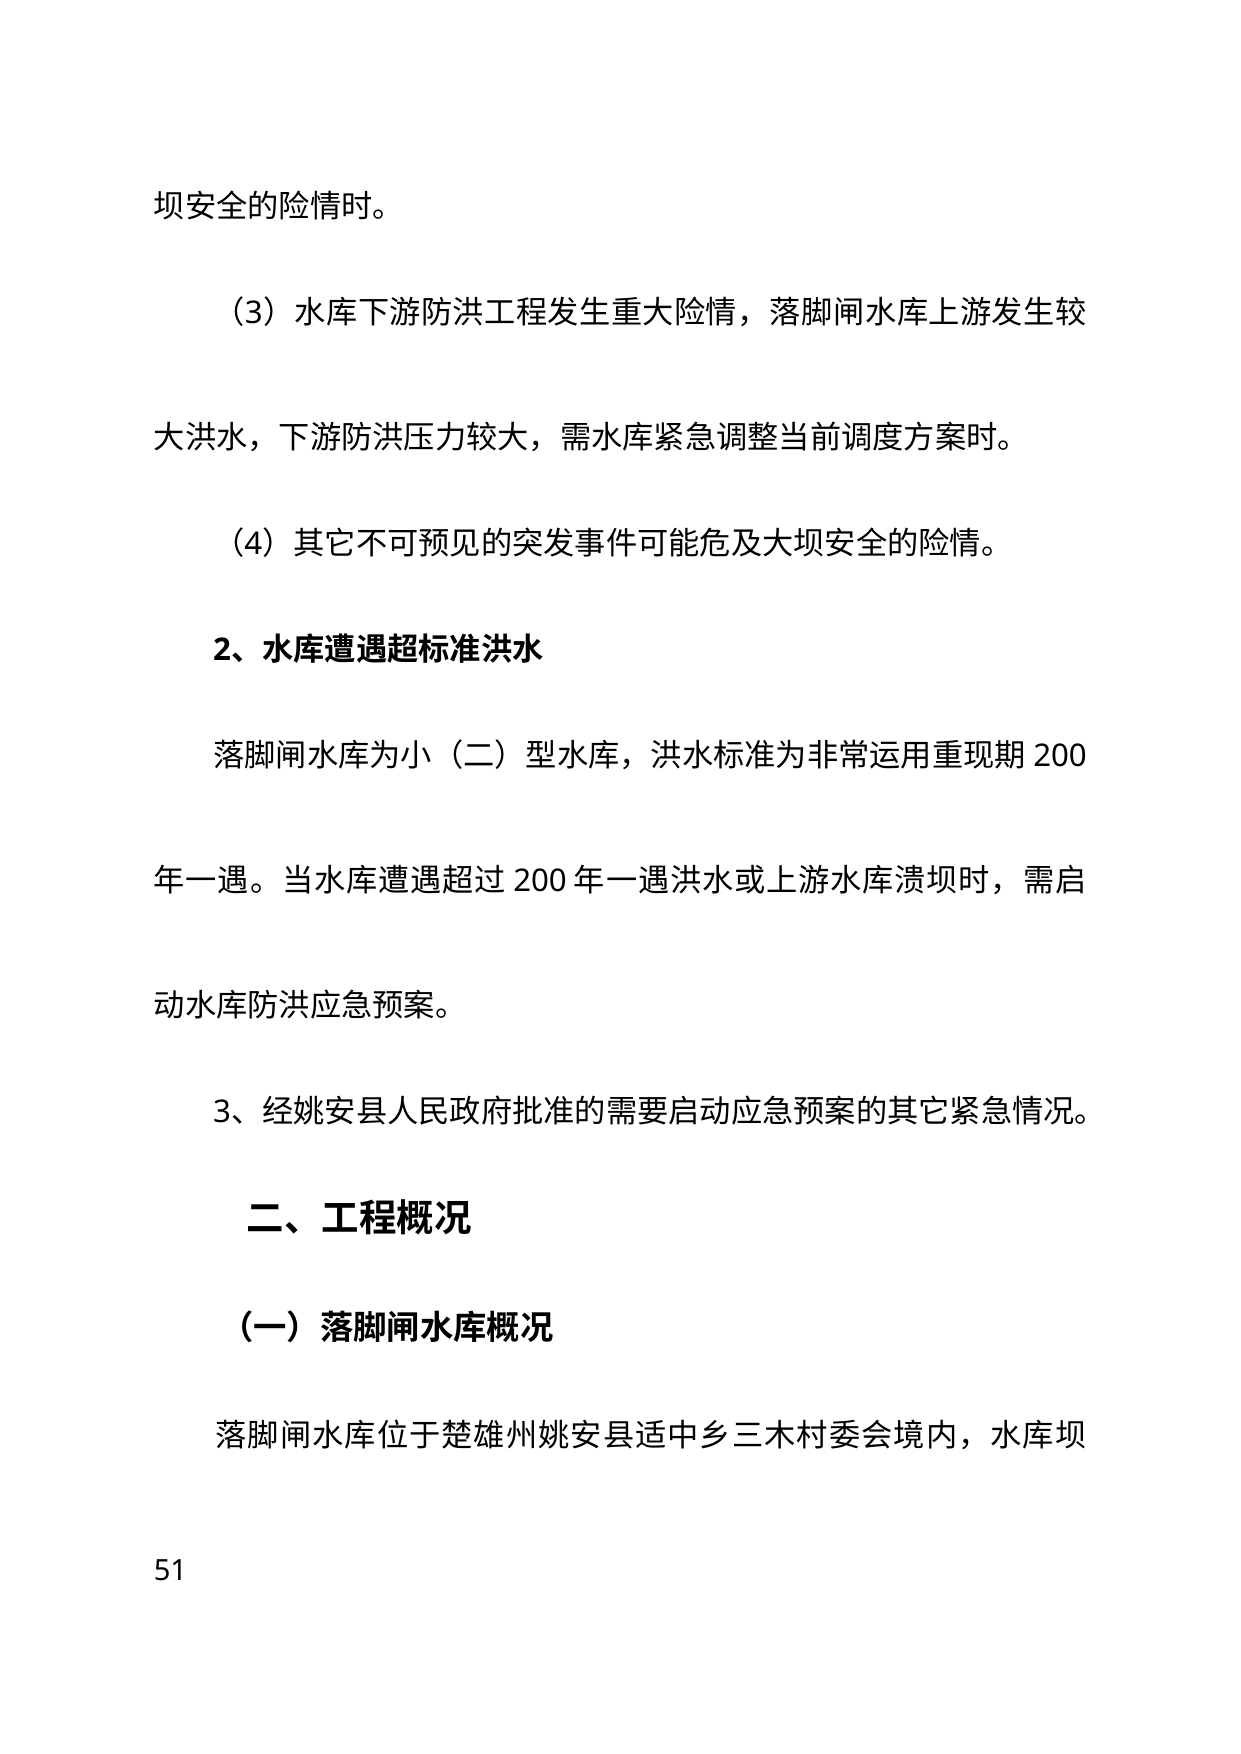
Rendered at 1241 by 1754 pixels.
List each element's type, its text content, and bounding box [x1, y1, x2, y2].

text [153, 162, 1087, 245]
text （4）其它不可预见的突发事件可能危及大坝安全的险情。 [153, 499, 1087, 582]
text 二、工程概况 [153, 1173, 1087, 1256]
text 落脚闸水库为小（二）型水库，洪水标准为非常运用重现期200年一遇。当水库遭遇超过200年一遇洪水或上游水库溃坝时，需启动水库防洪应急预案。 [153, 711, 1087, 1044]
text 3、经姚安县人民政府批准的需要启动应急预案的其它紧急情况。 [153, 1067, 1087, 1150]
text （3）水库下游防洪工程发生重大险情，落脚闸水库上游发生较大洪水，下游防洪压力较大，需水库紧急调整当前调度方案时。 [153, 268, 1087, 476]
text 2、水库遭遇超标准洪水 [153, 605, 1087, 688]
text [153, 1391, 1087, 1474]
text （一）落脚闸水库概况 [153, 1283, 1087, 1367]
